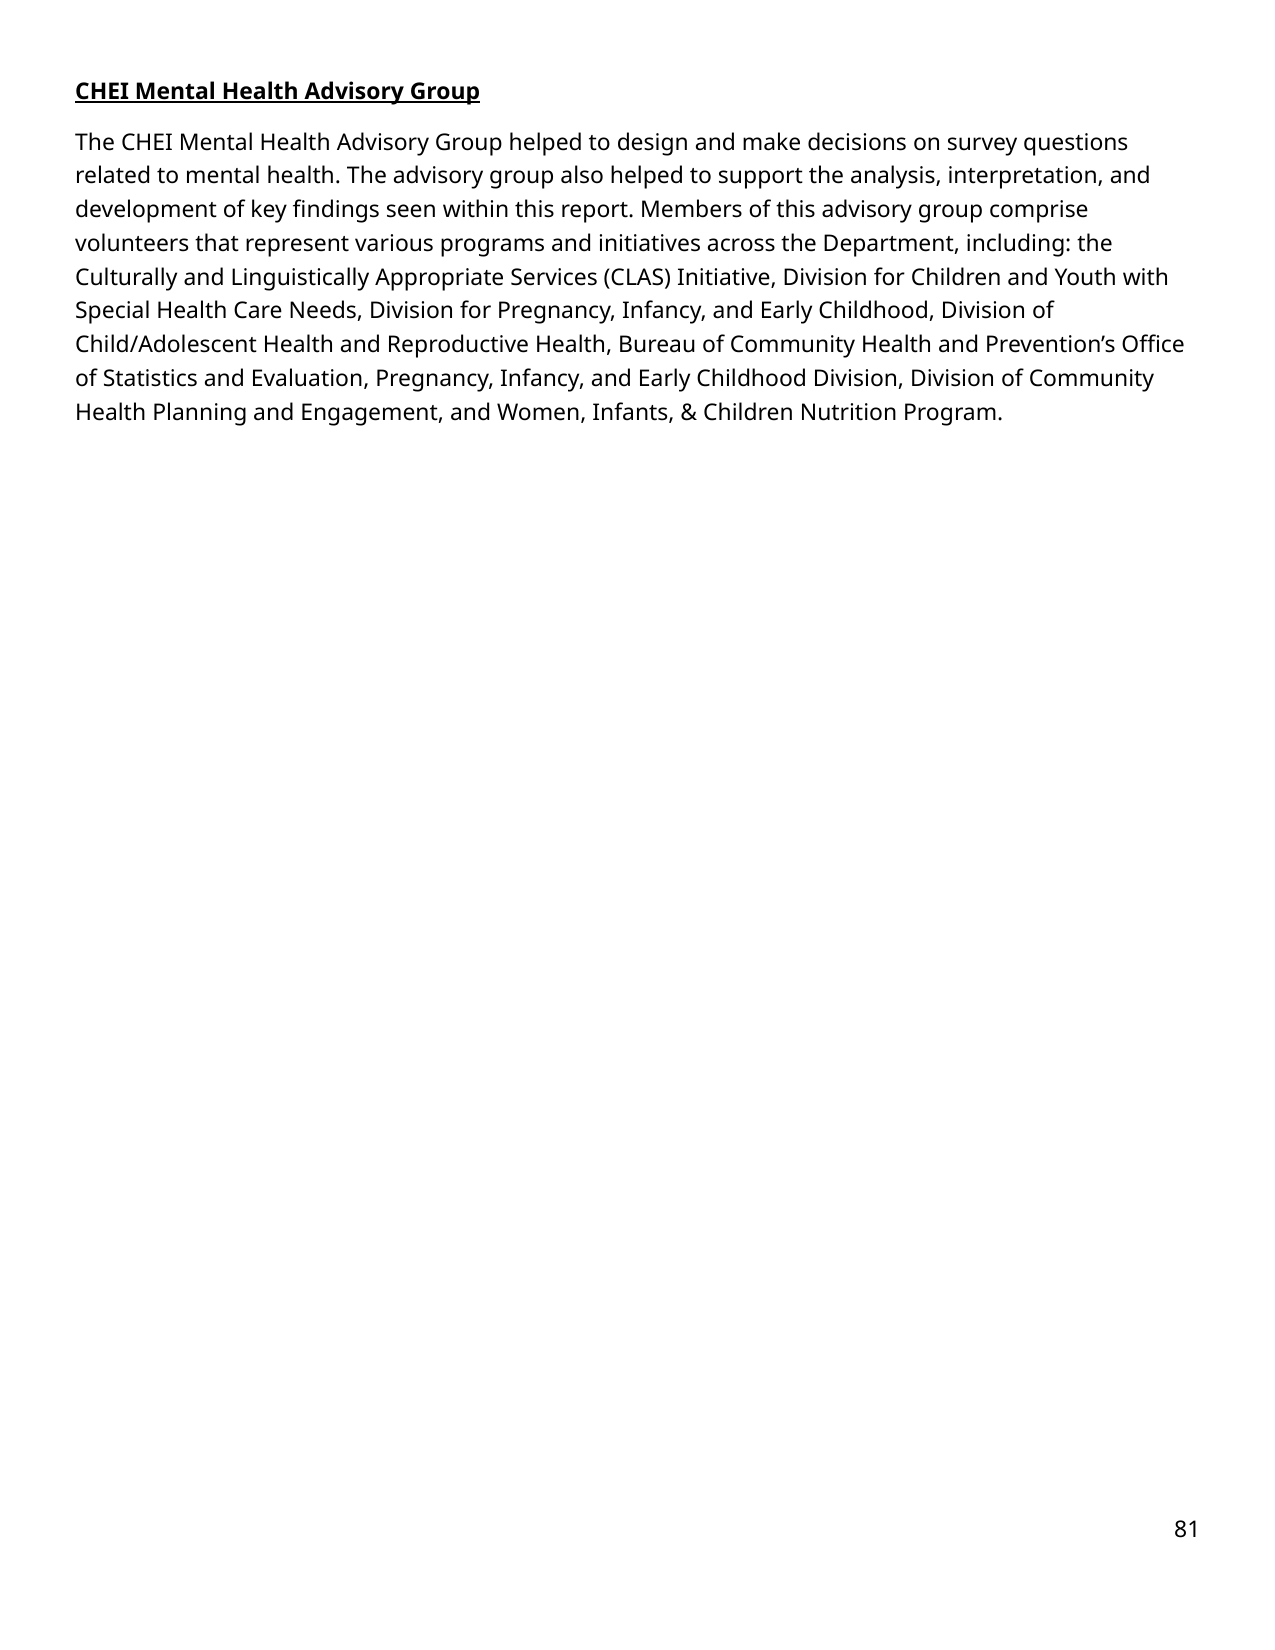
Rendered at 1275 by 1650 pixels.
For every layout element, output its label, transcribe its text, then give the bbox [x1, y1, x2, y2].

text CHEI Mental Health Advisory Group [75, 75, 1200, 106]
text The CHEI Mental Health Advisory Group helped to design and make decisions on survey questions related to mental health. The advisory group also helped to support the analysis, interpretation, and development of key findings seen within this report. Members of this advisory group comprise volunteers that represent various programs and initiatives across the Department, including: the Culturally and Linguistically Appropriate Services (CLAS) Initiative, Division for Children and Youth with Special Health Care Needs, Division for Pregnancy, Infancy, and Early Childhood, Division of Child/Adolescent Health and Reproductive Health, Bureau of Community Health and Prevention’s Office of Statistics and Evaluation, Pregnancy, Infancy, and Early Childhood Division, Division of Community Health Planning and Engagement, and Women, Infants, & Children Nutrition Program. [75, 125, 1200, 427]
